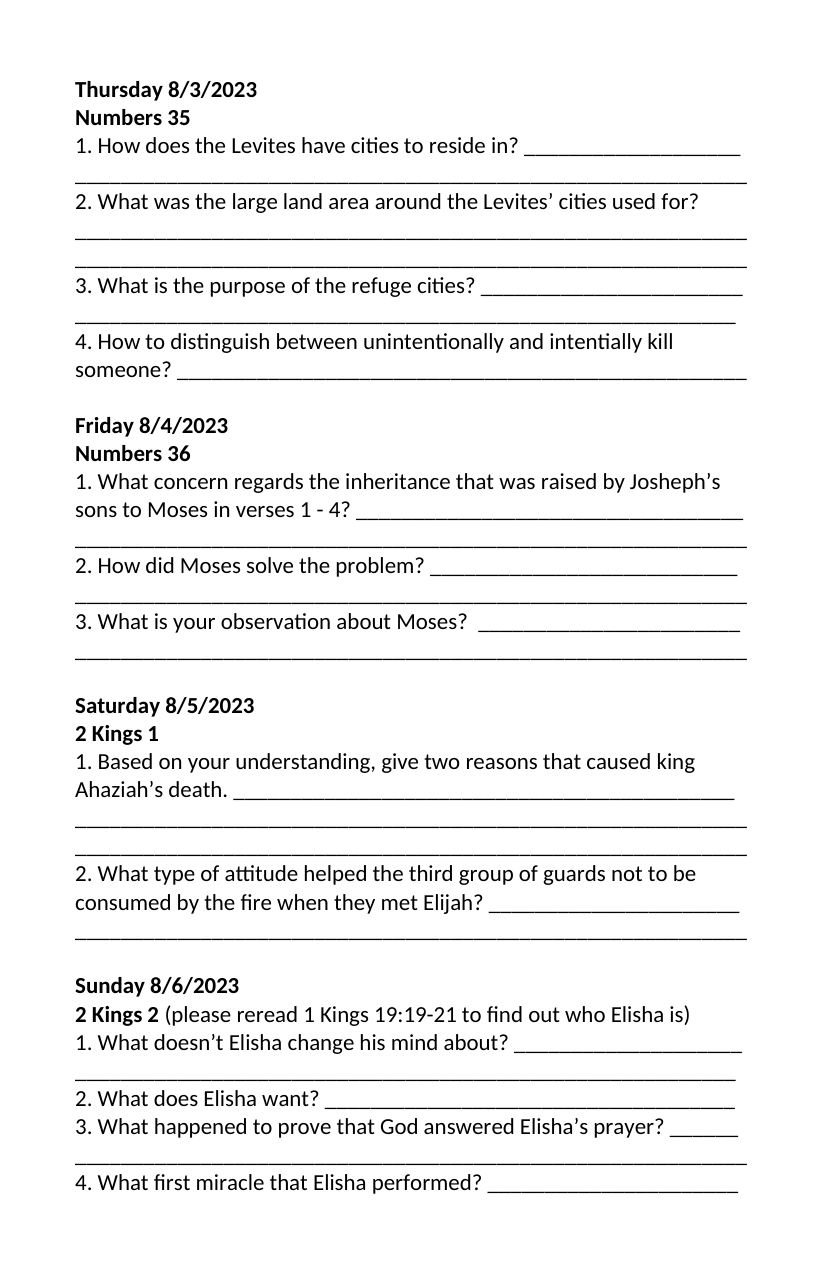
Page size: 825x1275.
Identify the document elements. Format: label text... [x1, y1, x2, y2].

text Numbers 36 [75, 439, 750, 467]
text Friday 8/4/2023 [75, 411, 750, 439]
text 2 Kings 1 [75, 719, 750, 747]
text Saturday 8/5/2023 [75, 691, 750, 719]
text ___________________________________________________________ [75, 916, 750, 944]
text 2. What type of attitude helped the third group of guards not to be consumed by the fire when they met Elijah? ______________________ [75, 859, 750, 916]
text 4. What first miracle that Elisha performed? ______________________ [75, 1168, 750, 1196]
text 2. What was the large land area around the Levites’ cities used for? ___________________________________________________________ [75, 187, 750, 243]
text Numbers 35 [75, 103, 750, 131]
text 2. What does Elisha want? ____________________________________ [75, 1084, 750, 1112]
text __________________________________________________________ [75, 1056, 750, 1084]
text 4. How to distinguish between unintentionally and intentially kill someone? __________________________________________________ [75, 327, 750, 383]
text 3. What is your observation about Moses? _______________________ [75, 607, 750, 635]
text 1. Based on your understanding, give two reasons that caused king Ahaziah’s death. ____________________________________________ [75, 747, 750, 803]
text Thursday 8/3/2023 [75, 75, 750, 103]
text 2 Kings 2 (please reread 1 Kings 19:19-21 to find out who Elisha is) [75, 1000, 750, 1028]
text 2. How did Moses solve the problem? ___________________________ [75, 551, 750, 579]
text ___________________________________________________________ [75, 832, 750, 859]
text ___________________________________________________________ [75, 635, 750, 663]
text ___________________________________________________________ [75, 1140, 750, 1168]
text 3. What happened to prove that God answered Elisha’s prayer? ______ [75, 1112, 750, 1140]
text Sunday 8/6/2023 [75, 972, 750, 1000]
text 1. What doesn’t Elisha change his mind about? ____________________ [75, 1028, 750, 1056]
text 1. What concern regards the inheritance that was raised by Josheph’s sons to Moses in verses 1 - 4? __________________________________ [75, 467, 750, 523]
text ___________________________________________________________ [75, 579, 750, 607]
text ___________________________________________________________ [75, 803, 750, 832]
text ___________________________________________________________ [75, 523, 750, 551]
text ___________________________________________________________ [75, 243, 750, 271]
text 1. How does the Levites have cities to reside in? ___________________ [75, 131, 750, 159]
text ___________________________________________________________ [75, 159, 750, 187]
text 3. What is the purpose of the refuge cities? _______________________ __________________________________________________________ [75, 271, 750, 327]
